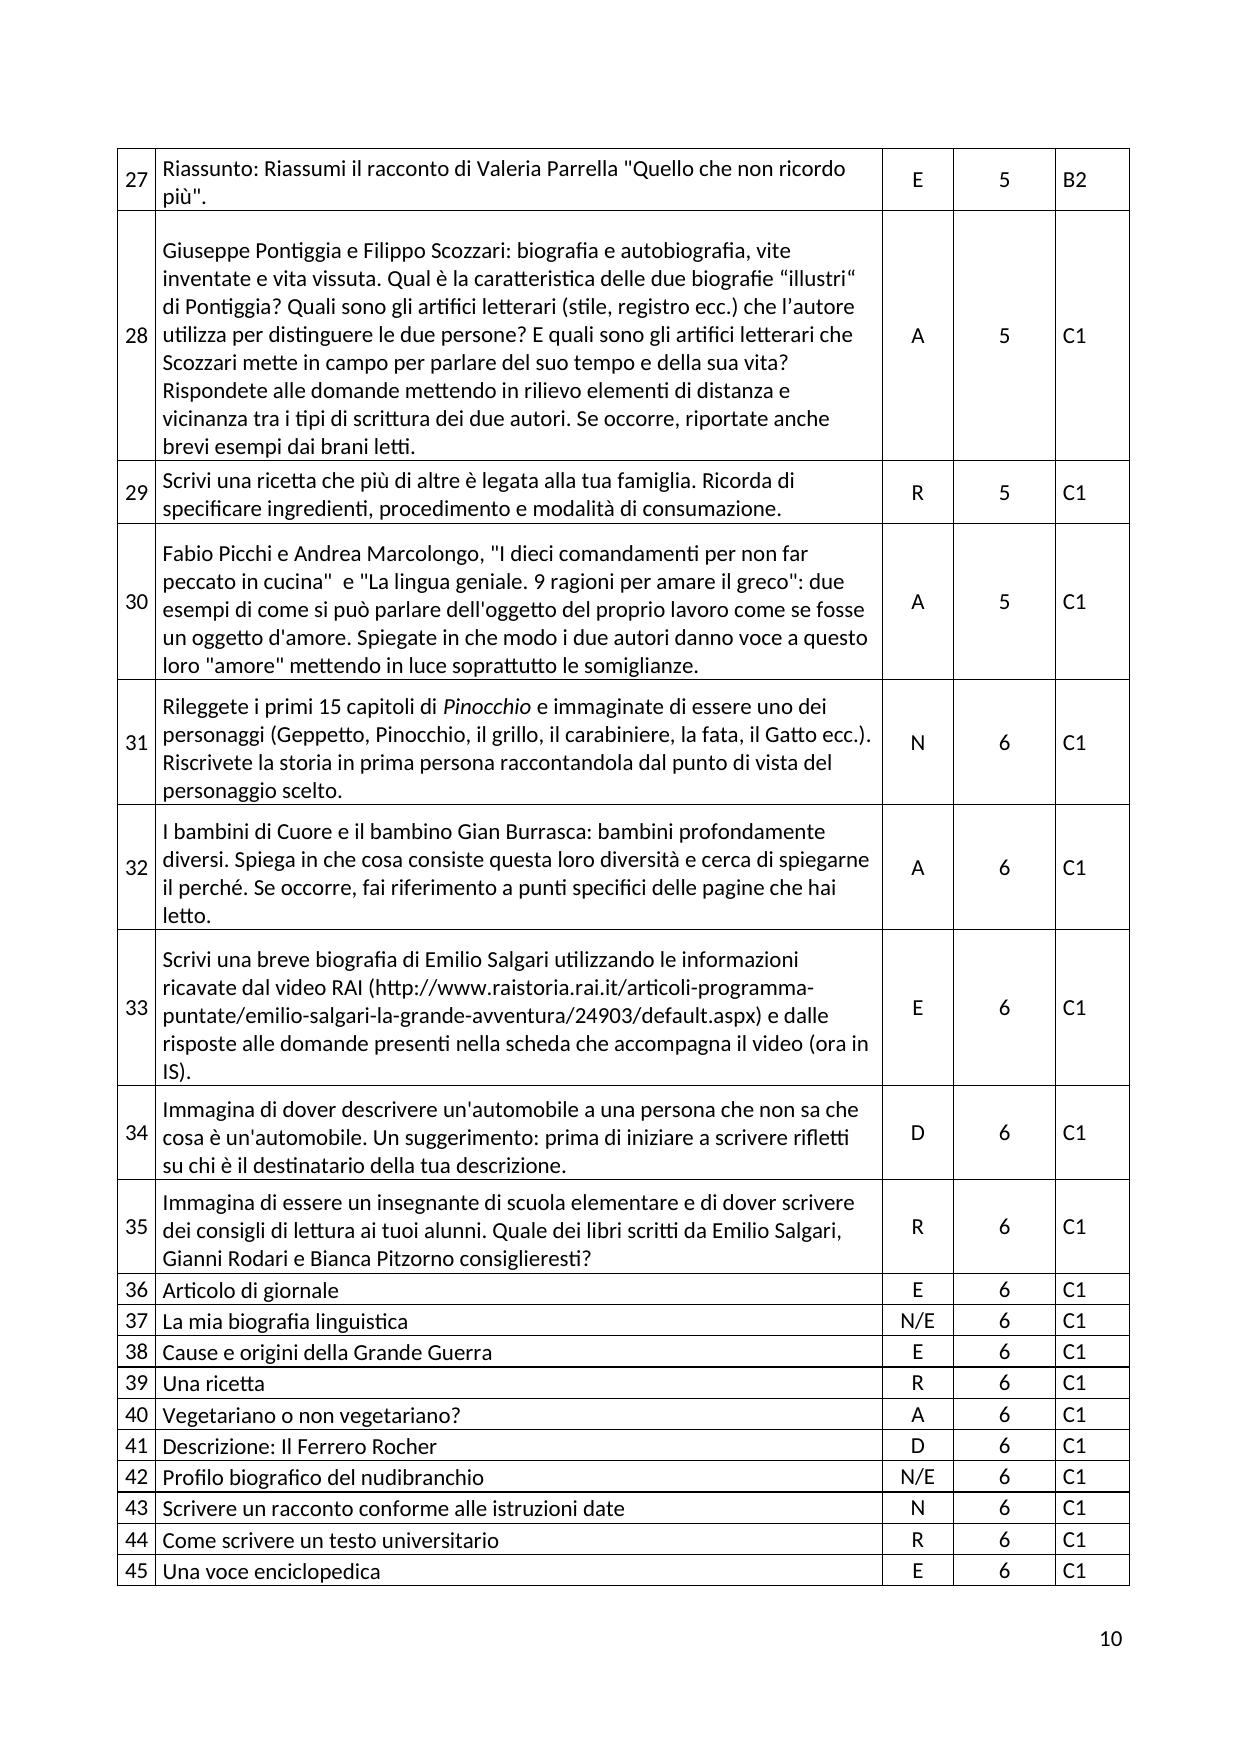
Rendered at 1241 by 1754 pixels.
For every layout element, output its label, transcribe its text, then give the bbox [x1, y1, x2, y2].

table_cell Giuseppe Pontiggia e Filippo Scozzari: biografia e autobiografia, vite inventate e vita vissuta. Qual è la caratteristica delle due biografie “illustri“ di Pontiggia? Quali sono gli artifici letterari (stile, registro ecc.) che l’autore utilizza per distinguere le due persone? E quali sono gli artifici letterari che Scozzari mette in campo per parlare del suo tempo e della sua vita? Rispondete alle domande mettendo in rilievo elementi di distanza e vicinanza tra i tipi di scrittura dei due autori. Se occorre, riportate anche brevi esempi dai brani letti. [156, 211, 882, 460]
table_cell E [883, 1274, 953, 1304]
table_cell C1 [1056, 461, 1129, 523]
table_cell Scrivere un racconto conforme alle istruzioni date [156, 1493, 882, 1523]
table_cell 6 [954, 1368, 1055, 1398]
table_cell 31 [118, 680, 155, 804]
table_cell Fabio Picchi e Andrea Marcolongo, "I dieci comandamenti per non far peccato in cucina" e "La lingua geniale. 9 ragioni per amare il greco": due esempi di come si può parlare dell'oggetto del proprio lavoro come se fosse un oggetto d'amore. Spiegate in che modo i due autori danno voce a questo loro "amore" mettendo in luce soprattutto le somiglianze. [156, 524, 882, 679]
table_cell C1 [1056, 1430, 1129, 1460]
table_cell 6 [954, 805, 1055, 929]
table_cell 6 [954, 1336, 1055, 1366]
table_cell 39 [118, 1368, 155, 1398]
table_cell D [883, 1430, 953, 1460]
table_cell Scrivi una breve biografia di Emilio Salgari utilizzando le informazioni ricavate dal video RAI (http://www.raistoria.rai.it/articoli-programma-puntate/emilio-salgari-la-grande-avventura/24903/default.aspx) e dalle risposte alle domande presenti nella scheda che accompagna il video (ora in IS). [156, 930, 882, 1085]
table_cell 6 [954, 1274, 1055, 1304]
table_cell Profilo biografico del nudibranchio [156, 1461, 882, 1491]
table_cell Cause e origini della Grande Guerra [156, 1336, 882, 1366]
table_cell C1 [1056, 1461, 1129, 1491]
table_cell 5 [954, 461, 1055, 523]
table_cell 44 [118, 1524, 155, 1554]
table_cell 42 [118, 1461, 155, 1491]
table_cell 6 [954, 930, 1055, 1085]
table_cell 36 [118, 1274, 155, 1304]
table_cell N/E [883, 1305, 953, 1335]
table_cell 6 [954, 1399, 1055, 1429]
table_cell C1 [1056, 1524, 1129, 1554]
table_cell Riassunto: Riassumi il racconto di Valeria Parrella "Quello che non ricordo più". [156, 149, 882, 210]
table_cell La mia biografia linguistica [156, 1305, 882, 1335]
table_cell E [883, 149, 953, 210]
table_cell Immagina di dover descrivere un'automobile a una persona che non sa che cosa è un'automobile. Un suggerimento: prima di iniziare a scrivere rifletti su chi è il destinatario della tua descrizione. [156, 1086, 882, 1179]
table_cell 6 [954, 1461, 1055, 1491]
table_cell 40 [118, 1399, 155, 1429]
table_cell E [883, 930, 953, 1085]
table_cell 38 [118, 1336, 155, 1366]
table_cell 6 [954, 680, 1055, 804]
table_cell 6 [954, 1524, 1055, 1554]
table_cell C1 [1056, 1180, 1129, 1273]
table_cell 6 [954, 1555, 1055, 1585]
table_cell 27 [118, 149, 155, 210]
table_cell 6 [954, 1430, 1055, 1460]
table_cell N [883, 1493, 953, 1523]
table_cell C1 [1056, 1274, 1129, 1304]
table_cell E [883, 1555, 953, 1585]
table_cell C1 [1056, 1368, 1129, 1398]
table_cell C1 [1056, 805, 1129, 929]
table_cell 5 [954, 211, 1055, 460]
table_cell C1 [1056, 1399, 1129, 1429]
table_cell C1 [1056, 1493, 1129, 1523]
table_cell 28 [118, 211, 155, 460]
table_cell R [883, 461, 953, 523]
table_cell N/E [883, 1461, 953, 1491]
table_cell Una voce enciclopedica [156, 1555, 882, 1585]
table_cell Articolo di giornale [156, 1274, 882, 1304]
table_cell 6 [954, 1493, 1055, 1523]
table_cell B2 [1056, 149, 1129, 210]
table_cell D [883, 1086, 953, 1179]
table_cell 33 [118, 930, 155, 1085]
table_cell Scrivi una ricetta che più di altre è legata alla tua famiglia. Ricorda di specificare ingredienti, procedimento e modalità di consumazione. [156, 461, 882, 523]
table_cell C1 [1056, 524, 1129, 679]
table_cell Vegetariano o non vegetariano? [156, 1399, 882, 1429]
table_cell 35 [118, 1180, 155, 1273]
table_cell Rileggete i primi 15 capitoli di Pinocchio e immaginate di essere uno dei personaggi (Geppetto, Pinocchio, il grillo, il carabiniere, la fata, il Gatto ecc.). Riscrivete la storia in prima persona raccontandola dal punto di vista del personaggio scelto. [156, 680, 882, 804]
table_cell R [883, 1368, 953, 1398]
table_cell A [883, 524, 953, 679]
table_cell A [883, 1399, 953, 1429]
table_cell R [883, 1524, 953, 1554]
table_cell N [883, 680, 953, 804]
table_cell Una ricetta [156, 1368, 882, 1398]
table_cell C1 [1056, 680, 1129, 804]
table_cell A [883, 805, 953, 929]
table_cell C1 [1056, 930, 1129, 1085]
table_cell 32 [118, 805, 155, 929]
table_cell R [883, 1180, 953, 1273]
table_cell 43 [118, 1493, 155, 1523]
table_cell 5 [954, 149, 1055, 210]
table_cell 30 [118, 524, 155, 679]
table_cell C1 [1056, 1305, 1129, 1335]
table_cell 34 [118, 1086, 155, 1179]
table_cell 41 [118, 1430, 155, 1460]
table_cell Come scrivere un testo universitario [156, 1524, 882, 1554]
table_cell E [883, 1336, 953, 1366]
table_cell C1 [1056, 1086, 1129, 1179]
table_cell Descrizione: Il Ferrero Rocher [156, 1430, 882, 1460]
table_cell C1 [1056, 211, 1129, 460]
table_cell A [883, 211, 953, 460]
table_cell 45 [118, 1555, 155, 1585]
table_cell C1 [1056, 1336, 1129, 1366]
table_cell 37 [118, 1305, 155, 1335]
table_cell Immagina di essere un insegnante di scuola elementare e di dover scrivere dei consigli di lettura ai tuoi alunni. Quale dei libri scritti da Emilio Salgari, Gianni Rodari e Bianca Pitzorno consiglieresti? [156, 1180, 882, 1273]
table_cell 5 [954, 524, 1055, 679]
table_cell C1 [1056, 1555, 1129, 1585]
table_cell 6 [954, 1305, 1055, 1335]
table_cell 29 [118, 461, 155, 523]
table_cell 6 [954, 1180, 1055, 1273]
table_cell 6 [954, 1086, 1055, 1179]
table_cell I bambini di Cuore e il bambino Gian Burrasca: bambini profondamente diversi. Spiega in che cosa consiste questa loro diversità e cerca di spiegarne il perché. Se occorre, fai riferimento a punti specifici delle pagine che hai letto. [156, 805, 882, 929]
